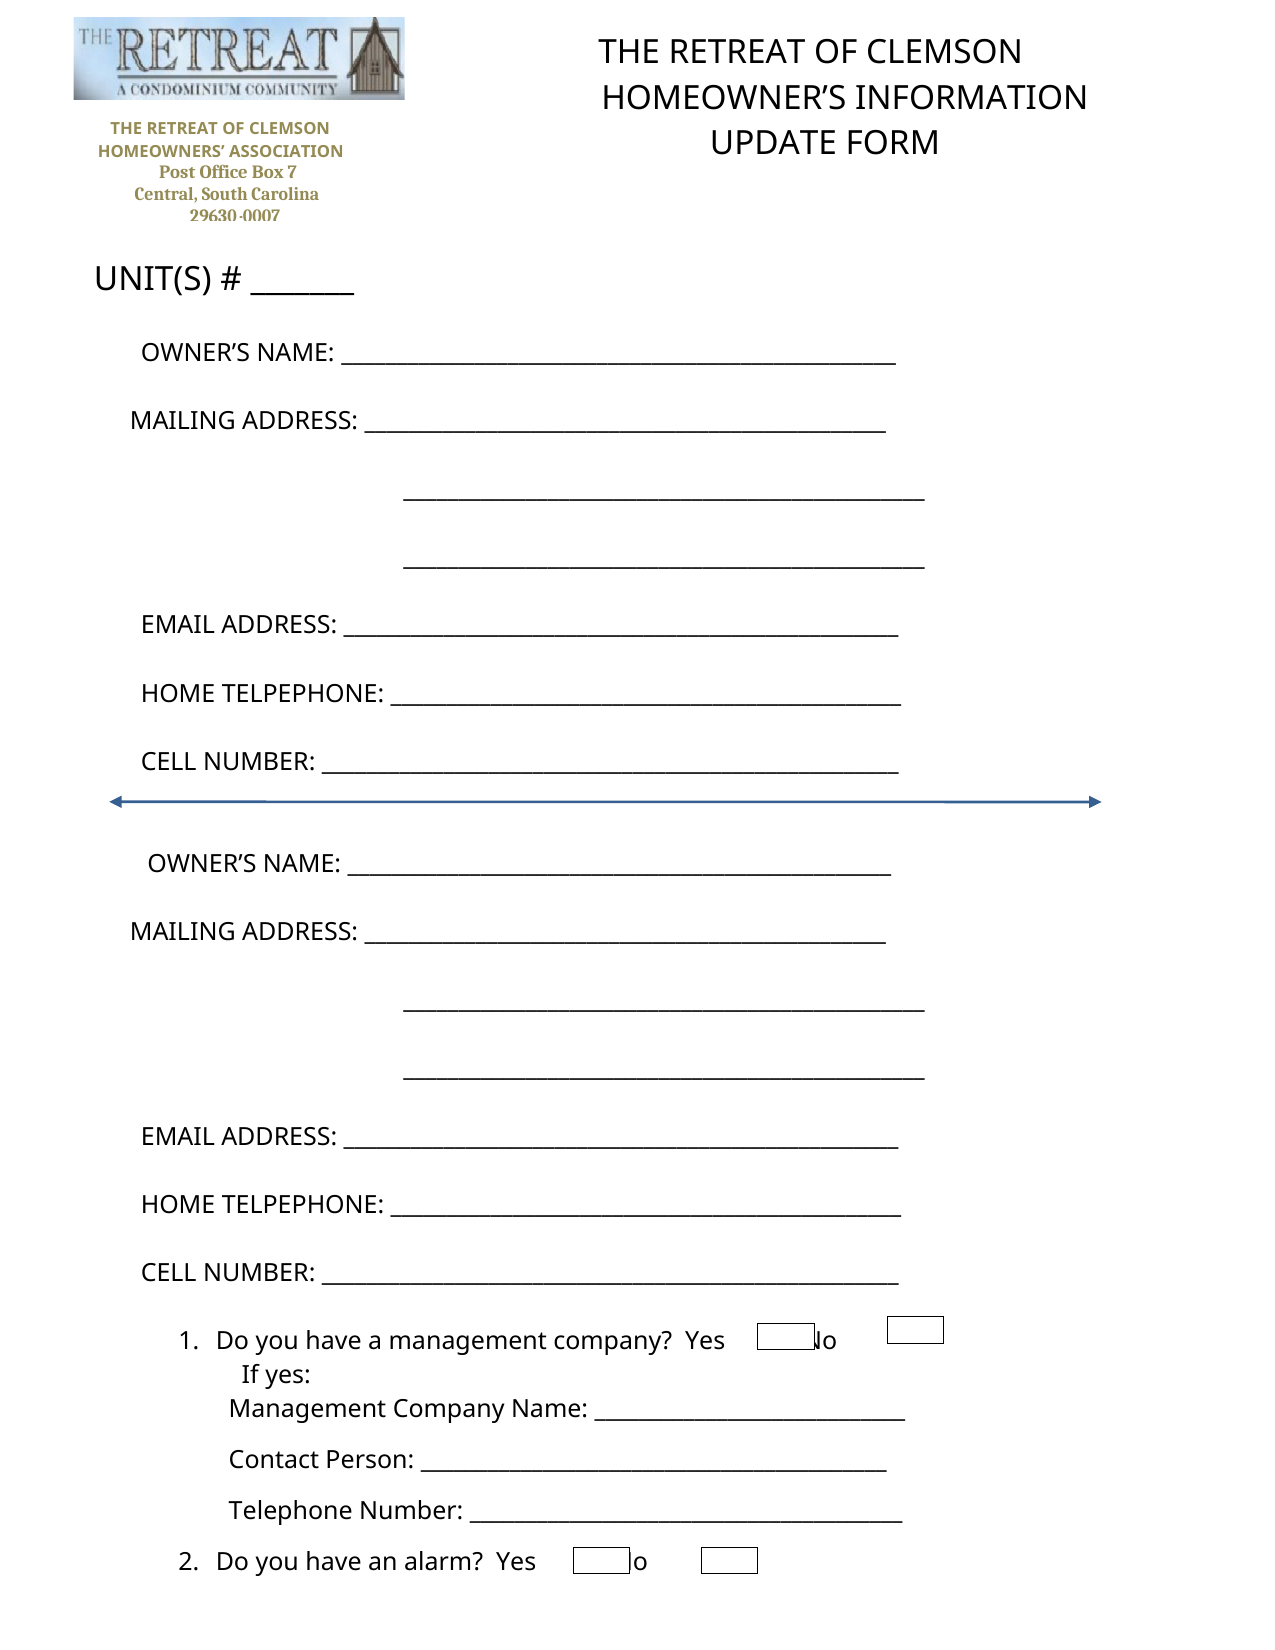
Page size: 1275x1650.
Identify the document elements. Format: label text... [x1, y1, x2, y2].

text MAILING ADDRESS: _______________________________________________ [84, 403, 1125, 437]
text CELL NUMBER: ____________________________________________________ [141, 1254, 1125, 1288]
list Do you have a management company? Yes No [178, 1322, 1125, 1357]
text HOME TELPEPHONE: ______________________________________________ [141, 1186, 1125, 1220]
text _______________________________________________ [150, 539, 1125, 573]
text HOMEOWNER’S INFORMATION [150, 73, 1125, 119]
text OWNER’S NAME: _________________________________________________ [141, 846, 1125, 880]
text _______________________________________________ [150, 471, 1125, 505]
text UNIT(S) # _______ [94, 255, 1125, 301]
list If yes: [216, 1357, 1125, 1391]
text OWNER’S NAME: __________________________________________________ [141, 335, 1125, 369]
picture [73, 17, 405, 100]
list Contact Person: __________________________________________ [216, 1442, 1125, 1476]
list Management Company Name: ____________________________ [216, 1391, 1125, 1425]
text EMAIL ADDRESS: __________________________________________________ [141, 607, 1125, 641]
text CELL NUMBER: ____________________________________________________ [141, 743, 1125, 777]
text UPDATE FORM [401, 119, 1125, 164]
text EMAIL ADDRESS: __________________________________________________ [141, 1118, 1125, 1152]
text MAILING ADDRESS: _______________________________________________ [84, 914, 1125, 948]
text _______________________________________________ [150, 1050, 1125, 1084]
list Do you have an alarm? Yes No [178, 1544, 1125, 1578]
text THE RETREAT OF CLEMSON [405, 28, 1110, 73]
text HOME TELPEPHONE: ______________________________________________ [141, 675, 1125, 709]
text _______________________________________________ [150, 982, 1125, 1016]
list Telephone Number: _______________________________________ [216, 1493, 1125, 1527]
